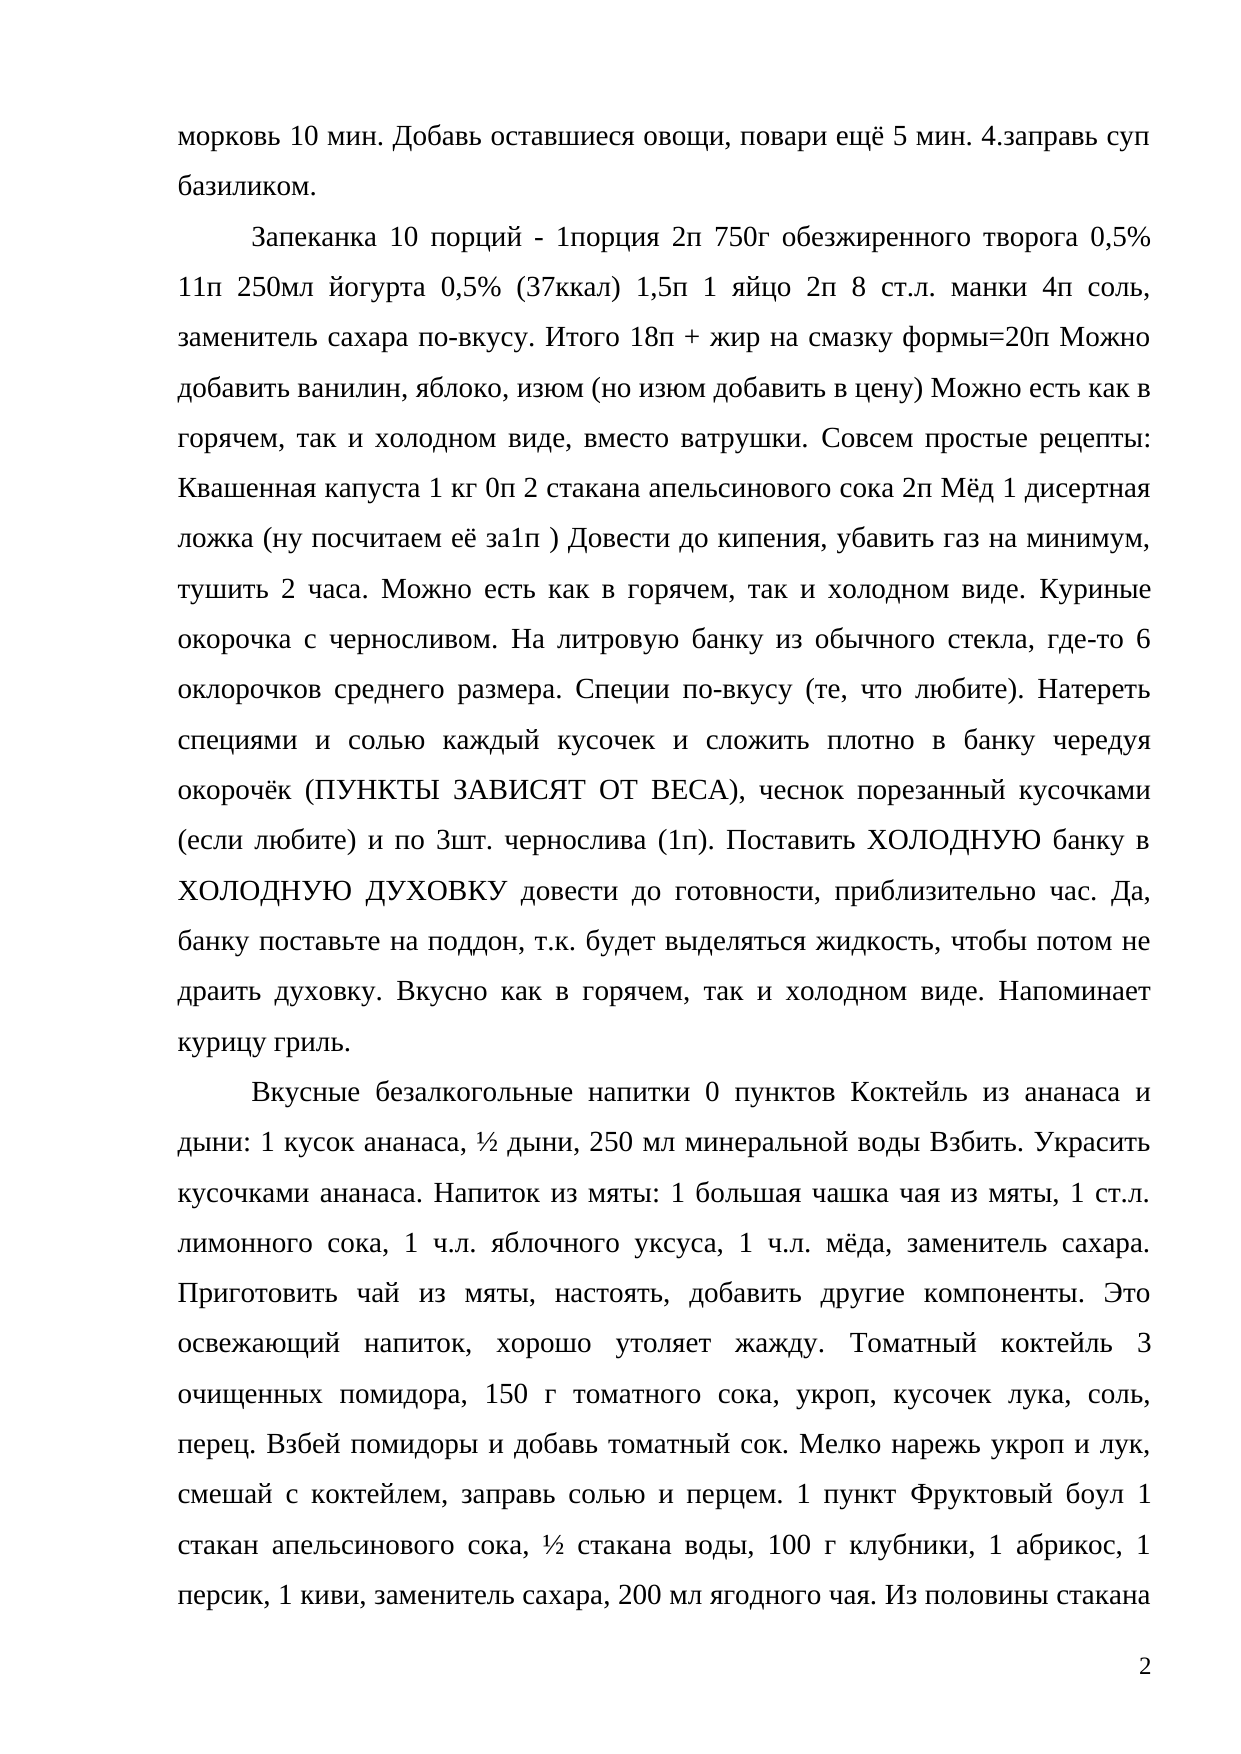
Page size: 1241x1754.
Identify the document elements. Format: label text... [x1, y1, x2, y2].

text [177, 118, 1152, 202]
text Запеканка 10 порций - 1порция 2п 750г обезжиренного творога 0,5% 11п 250мл йогурта 0,5% (37ккал) 1,5п 1 яйцо 2п 8 ст.л. манки 4п соль, заменитель сахара по-вкусу. Итого 18п + жир на смазку формы=20п Можно добавить ванилин, яблоко, изюм (но изюм добавить в цену) Можно есть как в горячем, так и холодном виде, вместо ватрушки. Совсем простые рецепты: Квашенная капуста 0п 2 стакана апельсинового сока 2п Мёд 1 дисертная ложка (ну посчитаем её за1п ) Довести до кипения, убавить газ на минимум, тушить 2 часа. Можно есть как в горячем, так и холодном виде. Куриные окорочка с черносливом. На литровую банку из обычного стекла, где-то 6 оклорочков среднего размера. Специи по-вкусу (те, что любите). Натереть специями и солью каждый кусочек и сложить плотно в банку чередуя окорочёк (ПУНКТЫ ЗАВИСЯТ ОТ ВЕСА), чеснок порезанный кусочками (если любите) и по 3шт. чернослива (1п). Поставить ХОЛОДНУЮ банку в ХОЛОДНУЮ ДУХОВКУ довести до готовности, приблизительно час. Да, банку поставьте на поддон, т.к. будет выделяться жидкость, чтобы потом не драить духовку. Вкусно как в горячем, так и холодном виде. Напоминает курицу гриль. [177, 219, 1152, 1057]
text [177, 1074, 1152, 1611]
